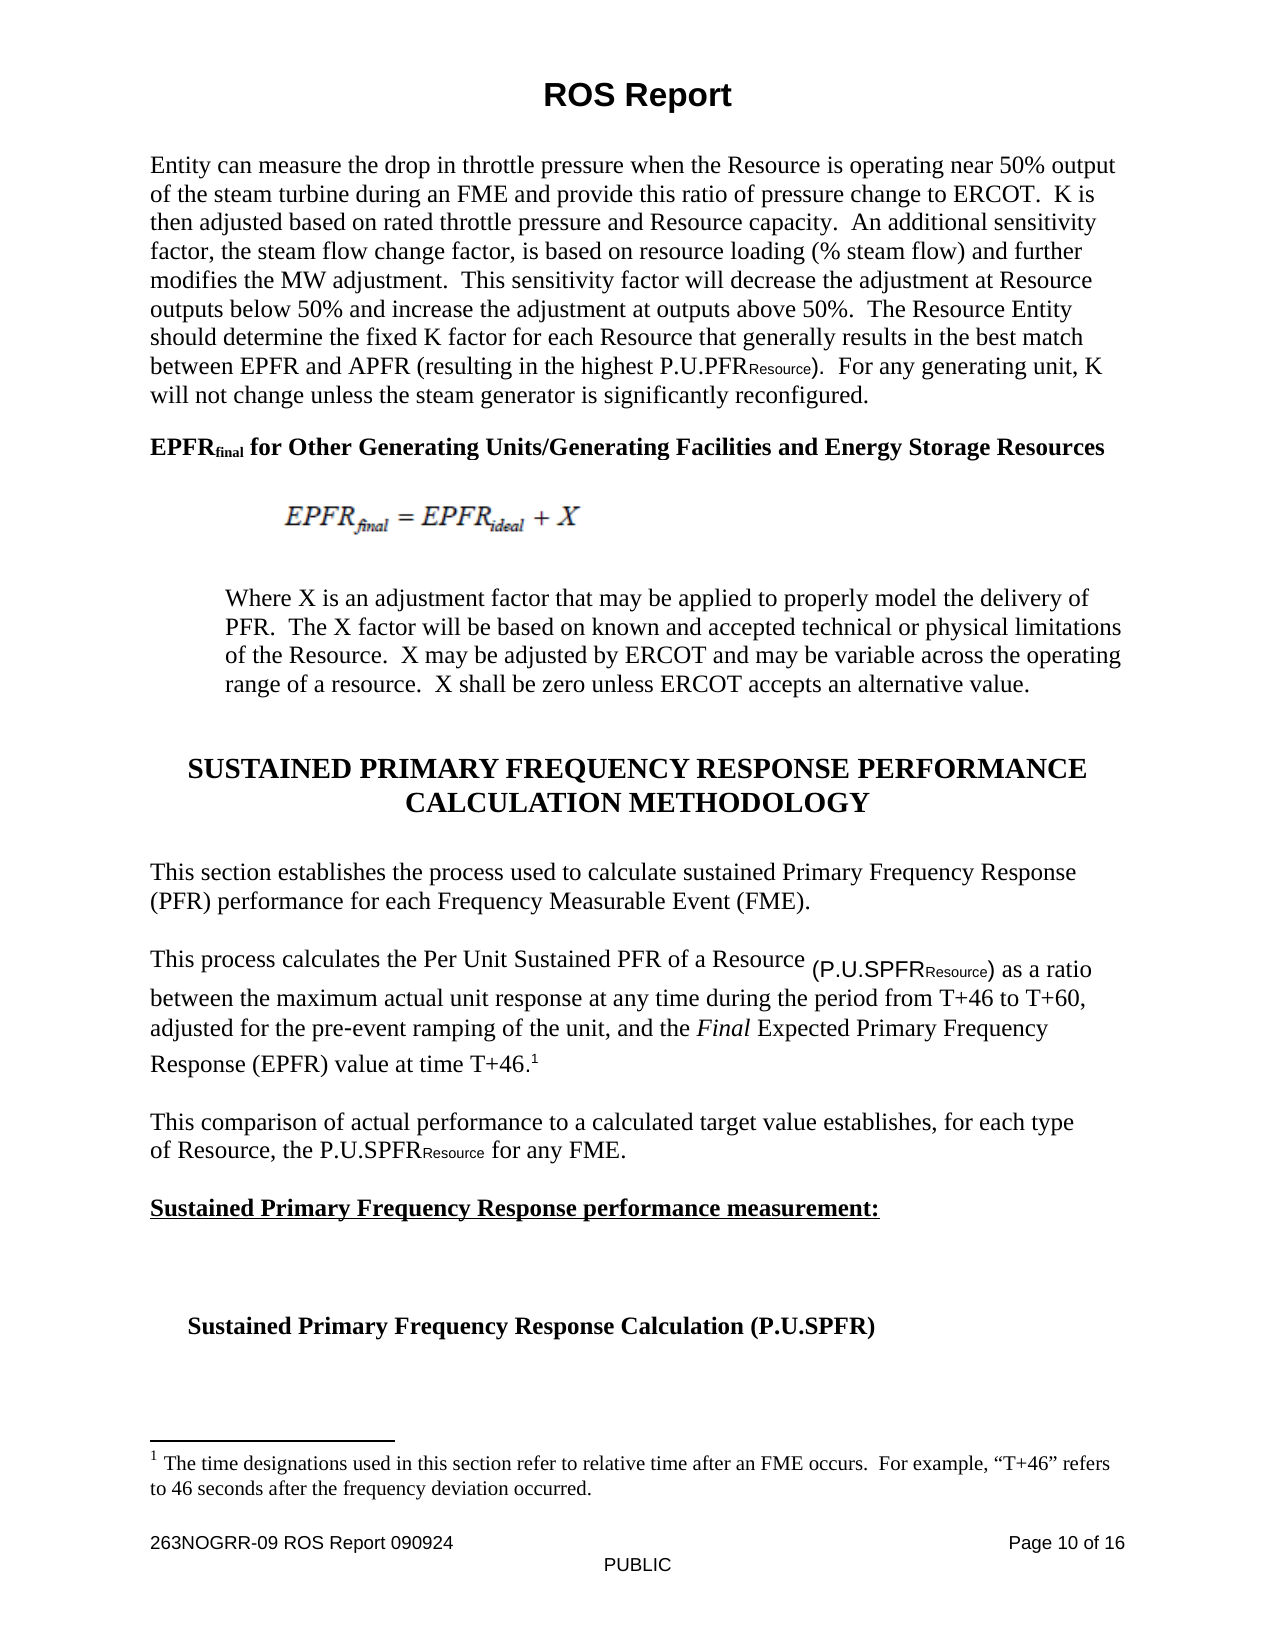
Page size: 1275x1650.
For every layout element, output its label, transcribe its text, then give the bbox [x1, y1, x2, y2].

text Where X is an adjustment factor that may be applied to properly model the delivery of PFR. The X factor will be based on known and accepted technical or physical limitations of the Resource. X may be adjusted by ERCOT and may be variable across the operating range of a resource. X shall be zero unless ERCOT accepts an alternative value. [225, 583, 1125, 698]
text Sustained Primary Frequency Response performance measurement: [150, 1193, 1125, 1222]
text EPFRfinal for Other Generating Units/Generating Facilities and Energy Storage Resources [150, 432, 1125, 460]
text Sustained Primary Frequency Response Calculation (P.U.SPFR) [187, 1308, 1125, 1340]
text This process calculates the Per Unit Sustained PFR of a Resource (P.U.SPFRResource) as a ratio between the maximum actual unit response at any time during the period from T+46 to T+60, adjusted for the pre‐event ramping of the unit, and the Final Expected Primary Frequency Response (EPFR) value at time T+46. [150, 944, 1125, 1078]
text This section establishes the process used to calculate sustained Primary Frequency Response (PFR) performance for each Frequency Measurable Event (FME). [150, 857, 1125, 915]
text This comparison of actual performance to a calculated target value establishes, for each type of Resource, the P.U.SPFRResource for any FME. [150, 1107, 1100, 1164]
text SUSTAINED Primary Frequency Response Performance Calculation Methodology [150, 752, 1125, 819]
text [150, 150, 1125, 409]
picture [225, 460, 674, 555]
